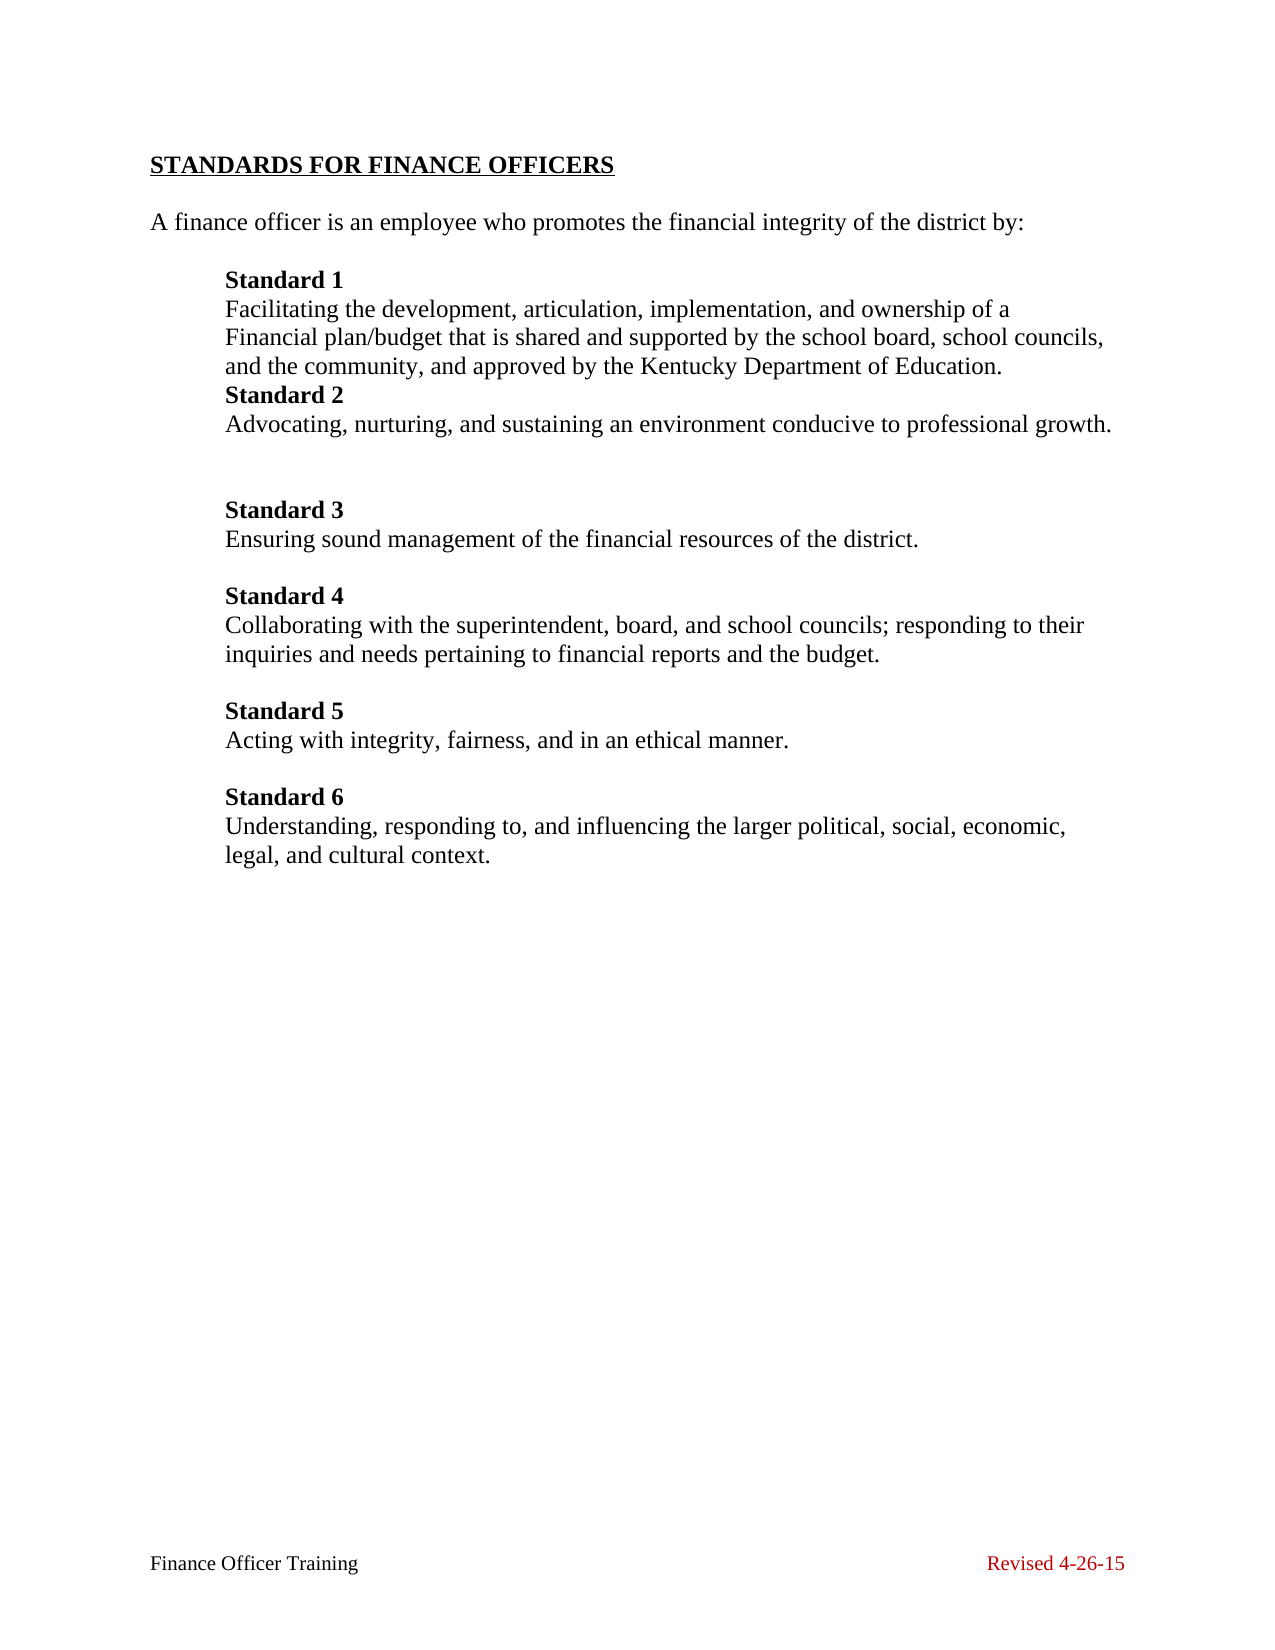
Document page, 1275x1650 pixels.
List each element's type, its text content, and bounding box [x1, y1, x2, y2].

text Facilitating the development, articulation, implementation, and ownership of a [187, 294, 1125, 322]
text A finance officer is an employee who promotes the financial integrity of the district by: [150, 207, 1125, 236]
subtitle STANDARDS FOR FINANCE OFFICERS [150, 150, 1125, 179]
text Ensuring sound management of the financial resources of the district. [225, 524, 1125, 552]
text Acting with integrity, fairness, and in an ethical manner. [225, 725, 1125, 754]
text Standard 3 [225, 495, 1125, 524]
text Financial plan/budget that is shared and supported by the school board, school councils, and the community, and approved by the Kentucky Department of Education. [225, 322, 1125, 380]
text Advocating, nurturing, and sustaining an environment conducive to professional growth. [225, 409, 1125, 466]
text Standard 2 [150, 380, 1125, 409]
text Standard 5 [225, 696, 1125, 725]
text Understanding, responding to, and influencing the larger political, social, economic, legal, and cultural context. [225, 811, 1125, 869]
text Collaborating with the superintendent, board, and school councils; responding to their inquiries and needs pertaining to financial reports and the budget. [225, 610, 1125, 667]
text Standard 1 [150, 265, 1125, 294]
text Standard 4 [225, 581, 1125, 610]
text Standard 6 [225, 782, 1125, 811]
